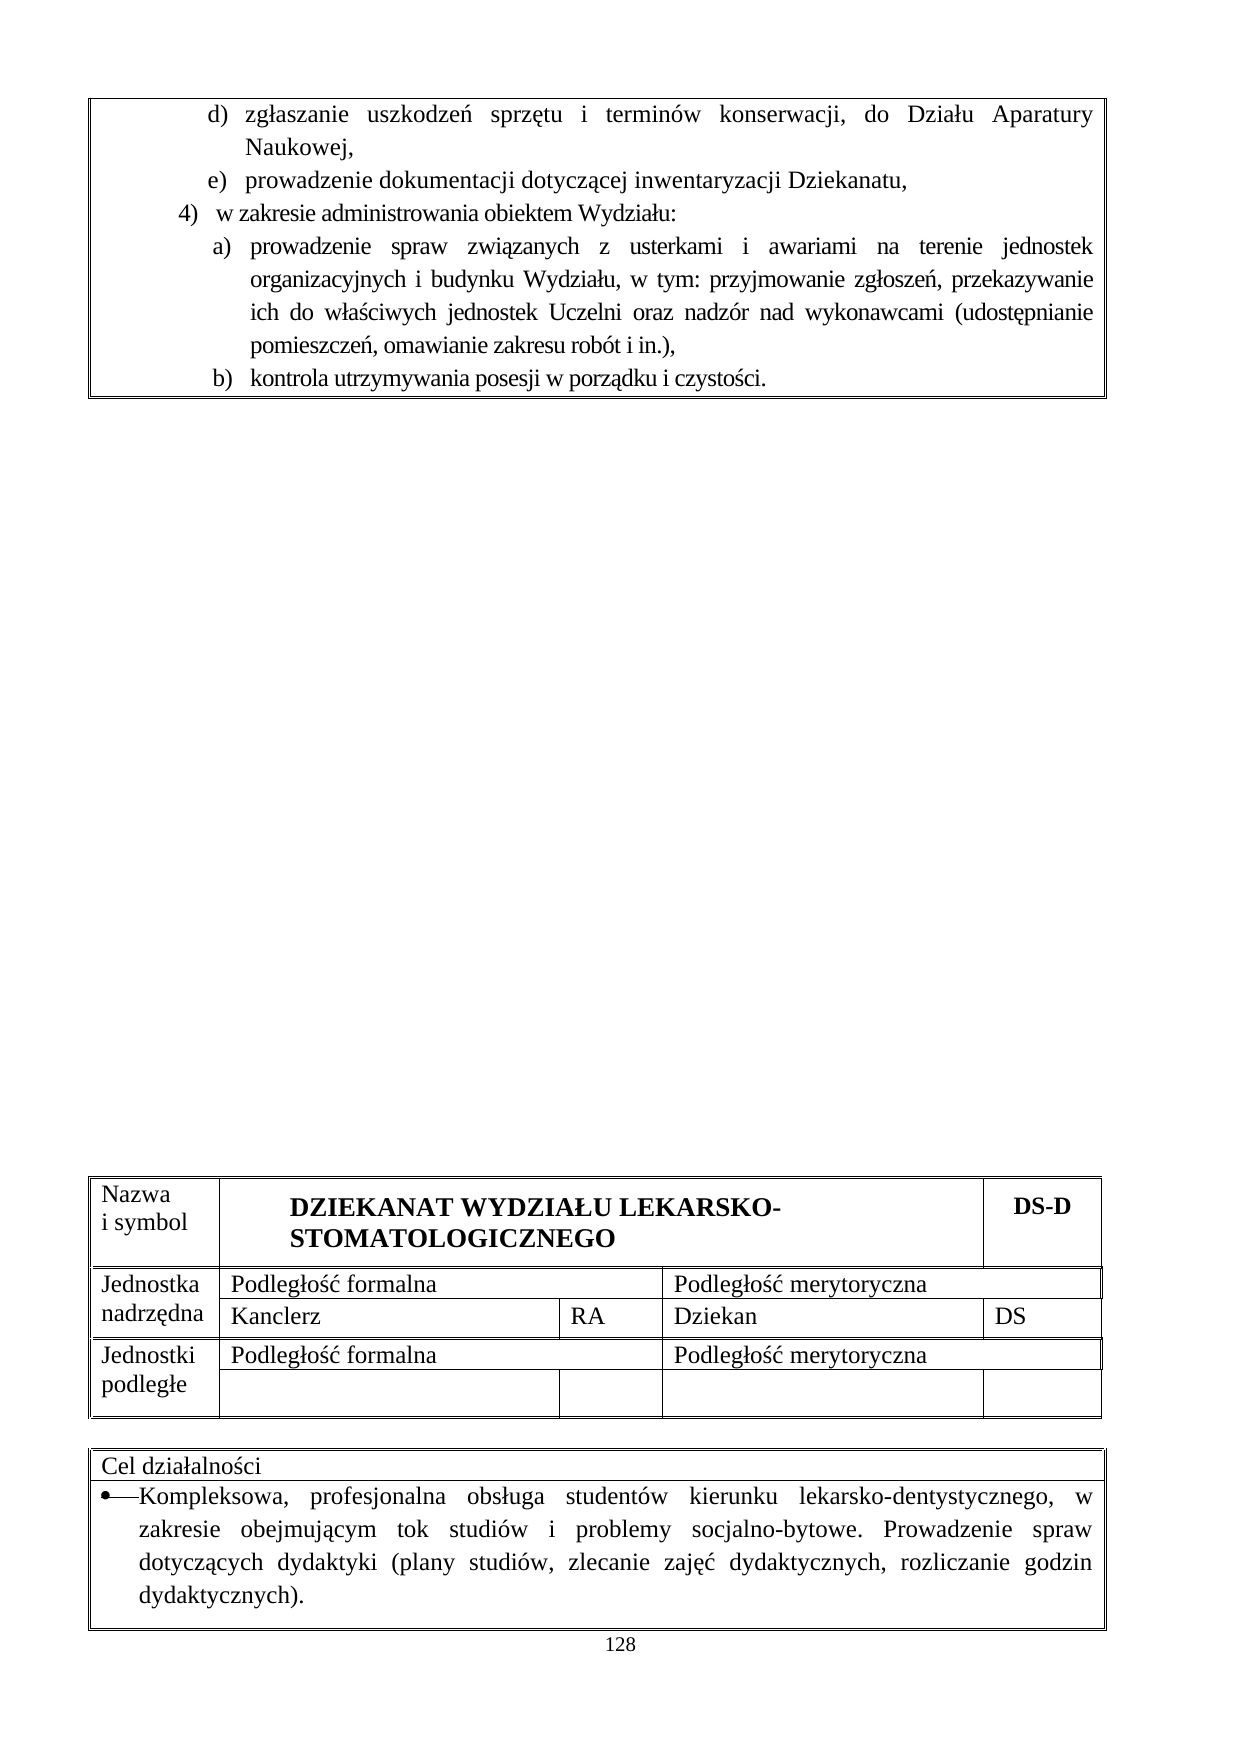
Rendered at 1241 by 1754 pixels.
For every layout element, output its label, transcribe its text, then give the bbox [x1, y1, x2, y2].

table_cell [560, 1370, 662, 1416]
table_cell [91, 1481, 1104, 1627]
table_cell Jednostka nadrzędna [90, 1266, 219, 1337]
table_cell [90, 1416, 1105, 1448]
table_cell RA [560, 1299, 662, 1337]
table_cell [91, 99, 1104, 396]
table_cell Dziekan [663, 1299, 983, 1337]
table_header Nazwa i symbol [91, 1179, 219, 1266]
table_cell Podległość merytoryczna [663, 1269, 1100, 1298]
table_cell [663, 1370, 983, 1416]
table_cell Podległość formalna [220, 1269, 662, 1298]
table_cell [220, 1370, 559, 1416]
table_cell Podległość formalna [220, 1340, 662, 1369]
table_cell Kanclerz [220, 1299, 559, 1337]
table_cell Podległość merytoryczna [663, 1340, 1100, 1369]
table_header DZIEKANAT WYDZIAŁU LEKARSKO-STOMATOLOGICZNEGO [220, 1179, 983, 1266]
table_header DS-D [984, 1179, 1101, 1266]
table_cell [984, 1370, 1101, 1416]
table_cell Cel działalności [90, 1448, 1105, 1480]
table_cell Jednostki podległe [90, 1337, 219, 1416]
table_cell DS [984, 1299, 1101, 1337]
